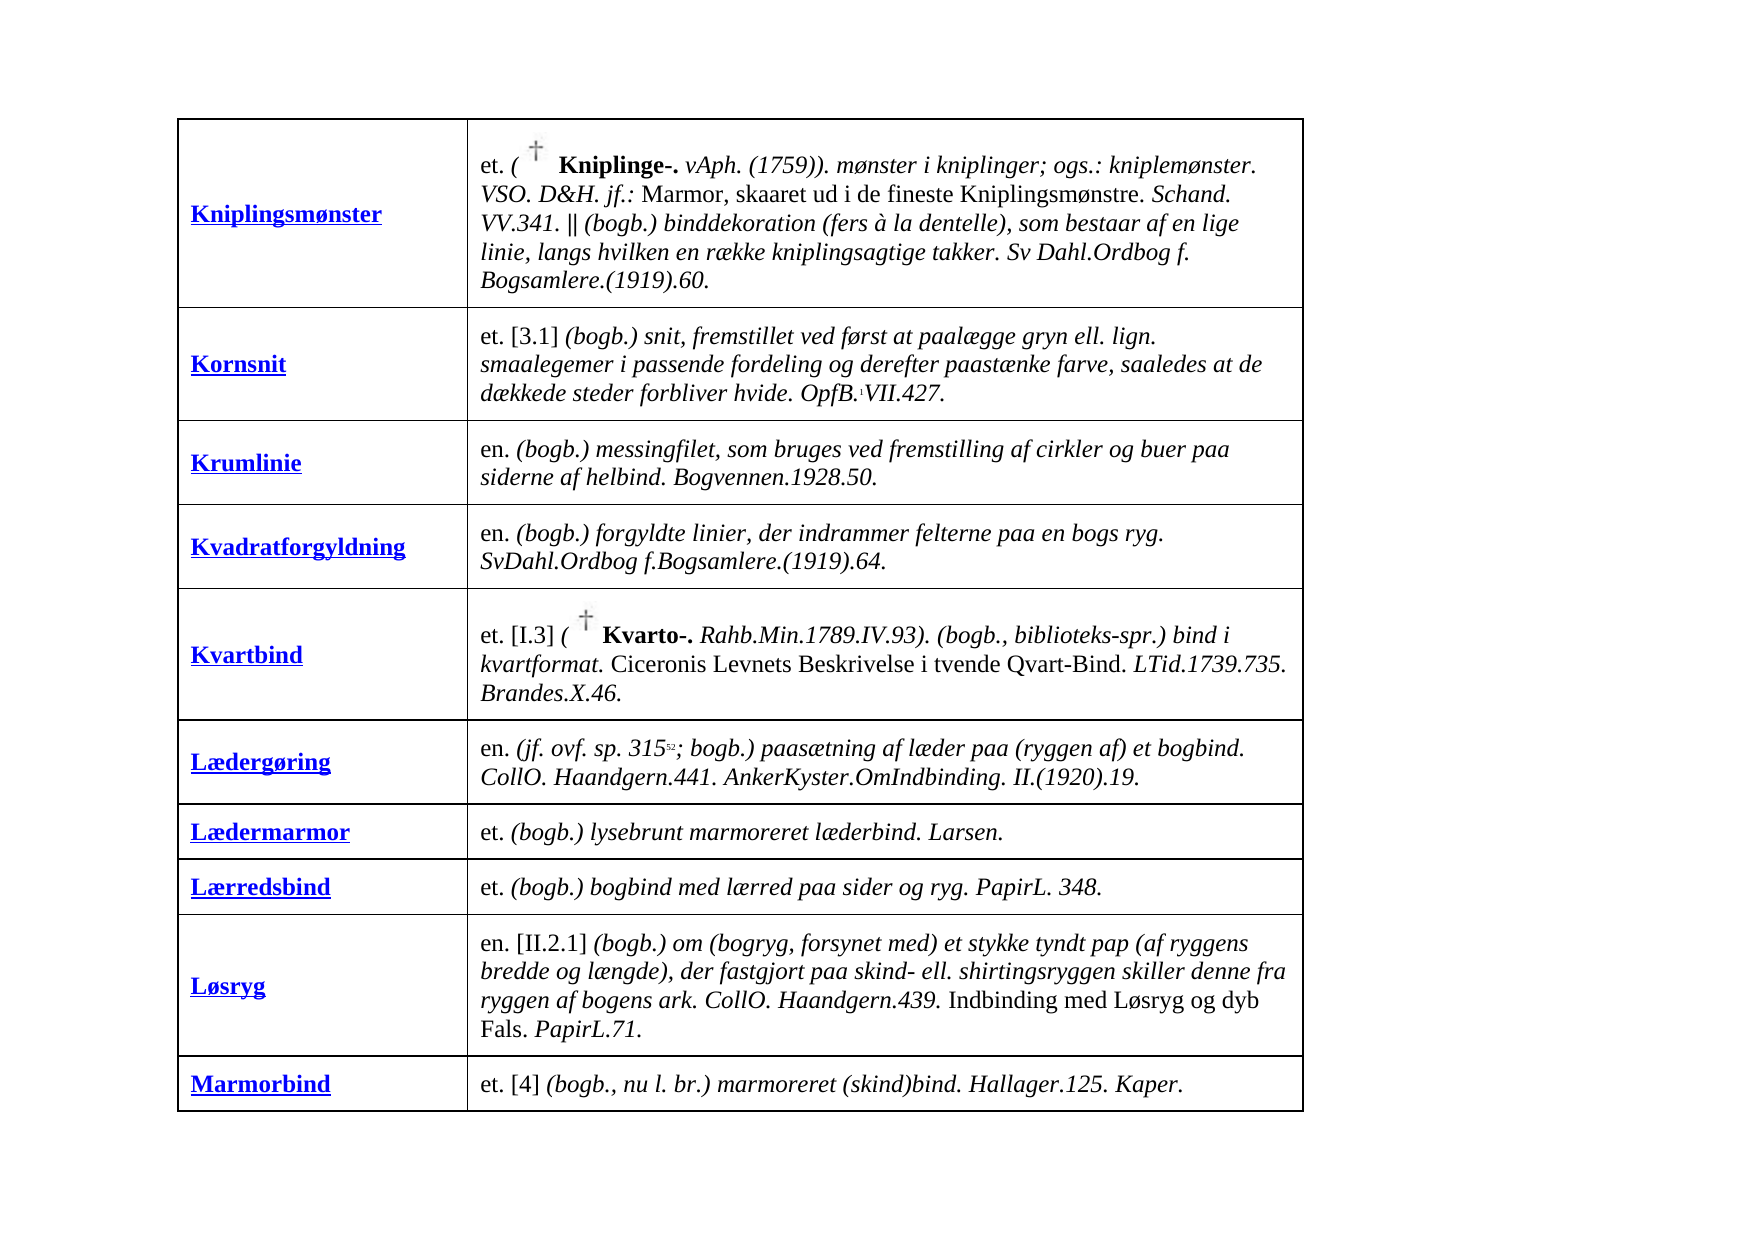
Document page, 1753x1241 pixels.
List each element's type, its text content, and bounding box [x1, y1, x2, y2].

table_cell Kvartbind [179, 589, 467, 719]
table_cell et. [I.3] (Kvarto-. Rahb.Min.1789.IV.93). (bogb., biblioteks-spr.) bind i kvartformat. Ciceronis Levnets Beskrivelse i tvende Qvart-Bind. LTid.1739.735. Brandes.X.46. [468, 589, 1302, 719]
table_cell Kniplingsmønster [179, 120, 467, 307]
table_cell Marmorbind [179, 1057, 467, 1110]
table_cell Kornsnit [179, 308, 467, 419]
table_cell en. (bogb.) forgyldte linier, der indrammer felterne paa en bogs ryg. SvDahl.Ordbog f.Bogsamlere.(1919).64. [468, 505, 1302, 588]
table_cell en. [II.2.1] (bogb.) om (bogryg, forsynet med) et stykke tyndt pap (af ryggens bredde og længde), der fastgjort paa skind- ell. shirtingsryggen skiller denne fra ryggen af bogens ark. CollO. Haandgern.439. Indbinding med Løsryg og dyb Fals. PapirL.71. [468, 915, 1302, 1055]
table_cell Lædergøring [179, 721, 467, 803]
table_cell en. (bogb.) messingfilet, som bruges ved fremstilling af cirkler og buer paa siderne af helbind. Bogvennen.1928.50. [468, 421, 1302, 504]
picture [568, 601, 603, 644]
table_cell et. [4] (bogb., nu l. br.) marmoreret (skind)bind. Hallager.125. Kaper. [468, 1057, 1302, 1110]
table_cell Krumlinie [179, 421, 467, 504]
table_cell Lædermarmor [179, 805, 467, 858]
table_cell et. ( Kniplinge-. vAph. (1759)). mønster i kniplinger; ogs.: kniplemønster. VSO. D&H. jf.: Marmor, skaaret ud i de fineste Kniplingsmønstre. Schand. VV.341. || (bogb.) binddekoration (fers à la dentelle), som bestaar af en lige linie, langs hvilken en række kniplingsagtige takker. Sv Dahl.Ordbog f. Bogsamlere.(1919).60. [468, 120, 1302, 307]
table_cell et. (bogb.) lysebrunt marmoreret læderbind. Larsen. [468, 805, 1302, 858]
picture [518, 132, 553, 174]
table_cell Løsryg [179, 915, 467, 1055]
table_cell et. (bogb.) bogbind med lærred paa sider og ryg. PapirL. 348. [468, 860, 1302, 913]
table_cell Kvadratforgyldning [179, 505, 467, 588]
table_cell et. [3.1] (bogb.) snit, fremstillet ved først at paalægge gryn ell. lign. smaalegemer i passende fordeling og derefter paastænke farve, saaledes at de dækkede steder forbliver hvide. OpfB.1VII.427. [468, 308, 1302, 419]
table_cell Lærredsbind [179, 860, 467, 913]
table_cell en. (jf. ovf. sp. 31552; bogb.) paasætning af læder paa (ryggen af) et bogbind. CollO. Haandgern.441. AnkerKyster.OmIndbinding. II.(1920).19. [468, 721, 1302, 803]
